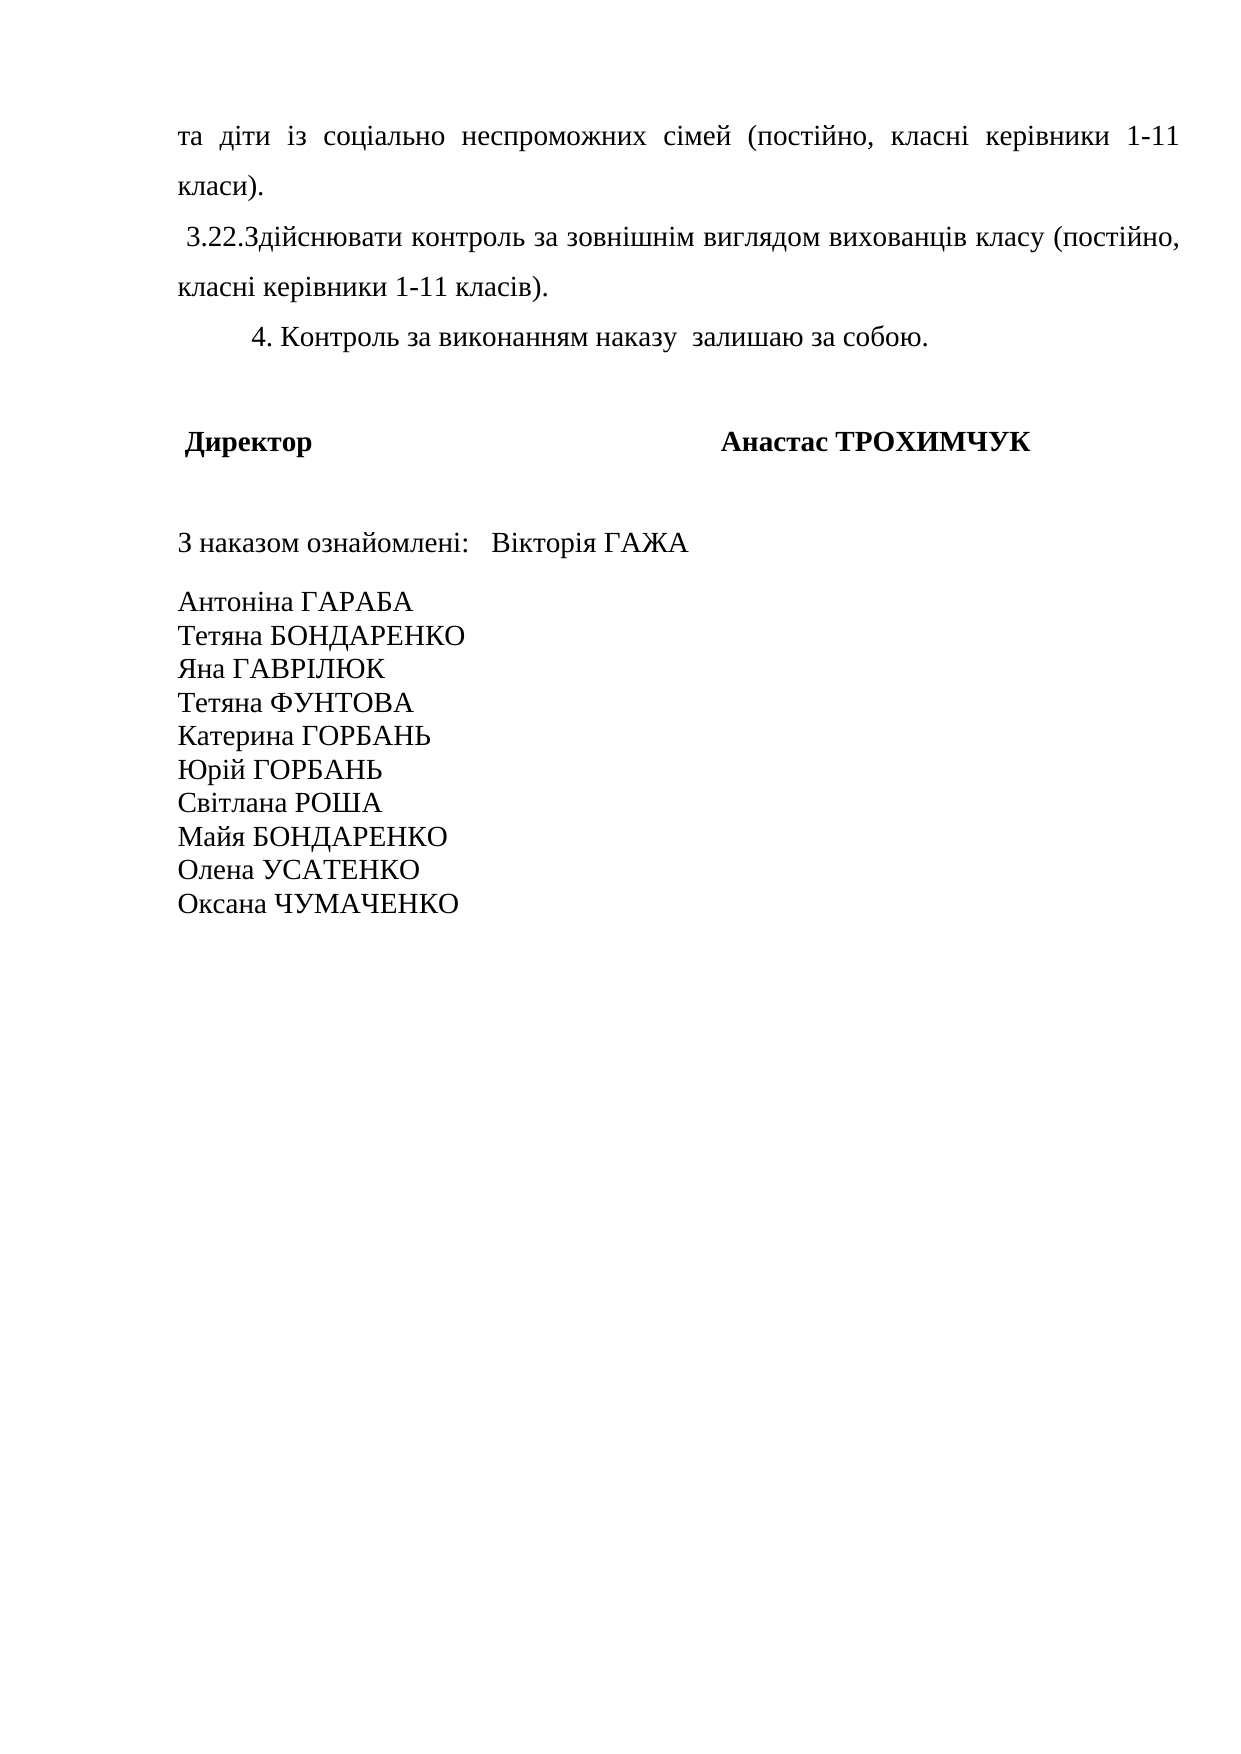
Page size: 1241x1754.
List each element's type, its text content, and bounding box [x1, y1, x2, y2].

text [177, 118, 1181, 202]
text Яна ГАВРІЛЮК [177, 651, 1181, 685]
text 3.22.Здійснювати контроль за зовнішнім виглядом вихованців класу (постійно, класні керівники 1-11 класів). [177, 219, 1181, 303]
text 4. Контроль за виконанням наказу залишаю за собою. [177, 319, 1181, 353]
text Антоніна ГАРАБА [177, 584, 1181, 618]
text Оксана ЧУМАЧЕНКО [177, 886, 1181, 919]
text Юрій ГОРБАНЬ [177, 752, 1181, 785]
text Катерина ГОРБАНЬ [177, 718, 1181, 752]
text Тетяна БОНДАРЕНКО [177, 618, 1181, 651]
text Світлана РОША Майя БОНДАРЕНКО [177, 785, 1181, 852]
text Олена УСАТЕНКО [177, 852, 1181, 886]
text З наказом ознайомлені: Вікторія ГАЖА [177, 525, 1181, 558]
text Тетяна ФУНТОВА [177, 685, 1181, 718]
text Директор Анастас ТРОХИМЧУК [177, 424, 1181, 458]
